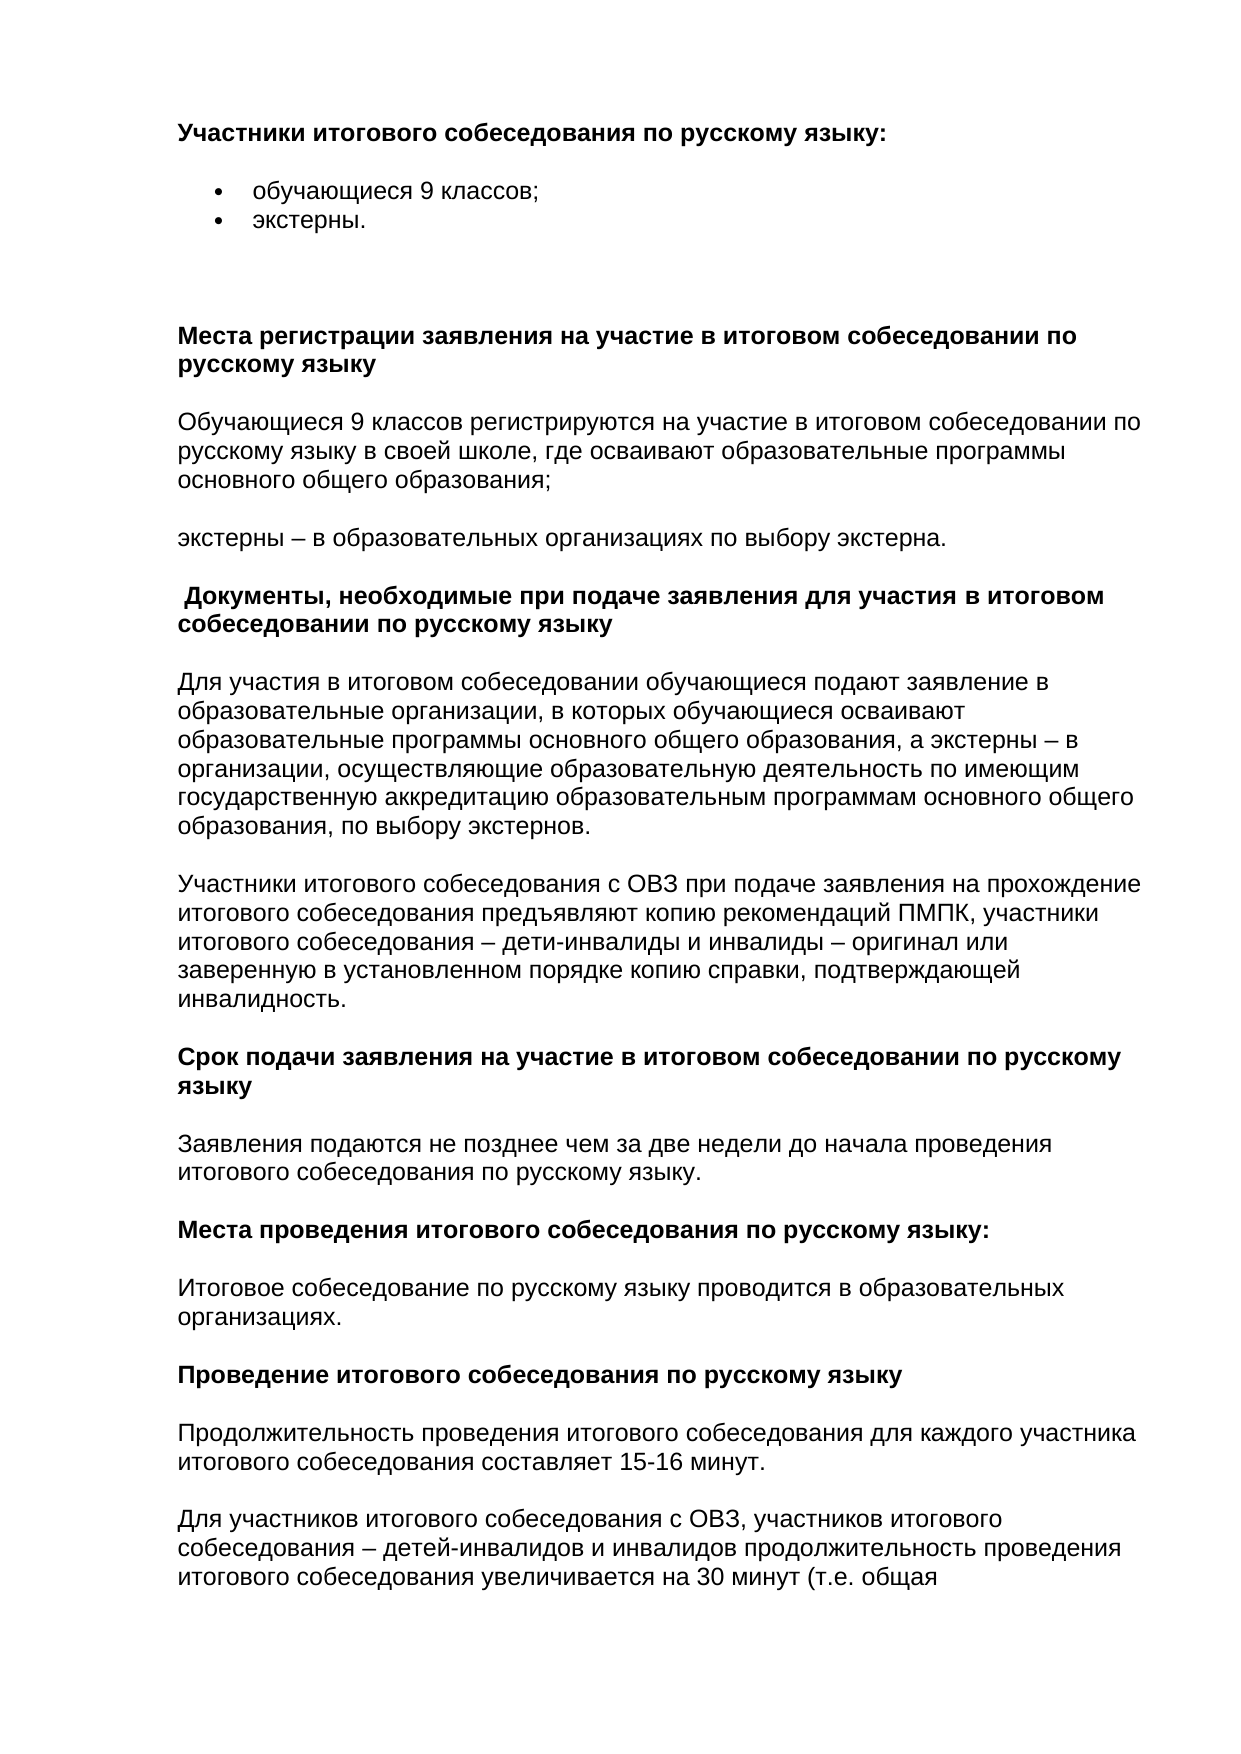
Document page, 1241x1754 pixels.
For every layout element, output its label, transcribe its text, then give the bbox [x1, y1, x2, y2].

text Участники итогового собеседования по русскому языку: [177, 118, 1152, 147]
text Срок подачи заявления на участие в итоговом собеседовании по русскому языку [177, 1042, 1152, 1099]
text Для участия в итоговом собеседовании обучающиеся подают заявление в образовательные организации, в которых обучающиеся осваивают образовательные программы основного общего образования, а экстерны – в организации, осуществляющие образовательную деятельность по имеющим государственную аккредитацию образовательным программам основного общего образования, по выбору экстернов. [177, 667, 1152, 840]
text Места регистрации заявления на участие в итоговом собеседовании по русскому языку [177, 321, 1152, 378]
text Участники итогового собеседования с ОВЗ при подаче заявления на прохождение итогового собеседования предъявляют копию рекомендаций ПМПК, участники итогового собеседования – дети-инвалиды и инвалиды – оригинал или заверенную в установленном порядке копию справки, подтверждающей инвалидность. [177, 869, 1152, 1013]
text экстерны – в образовательных организациях по выбору экстерна. [177, 523, 1152, 551]
text Итоговое собеседование по русскому языку проводится в образовательных организациях. [177, 1273, 1152, 1331]
text Документы, необходимые при подаче заявления для участия в итоговом собеседовании по русскому языку [177, 581, 1152, 638]
text Продолжительность проведения итогового собеседования для каждого участника итогового собеседования составляет 15-16 минут. [177, 1418, 1152, 1475]
list экстерны. [215, 205, 1152, 233]
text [177, 1504, 1152, 1591]
list обучающиеся 9 классов; [215, 176, 1152, 205]
text Заявления подаются не позднее чем за две недели до начала проведения итогового собеседования по русскому языку. [177, 1128, 1152, 1186]
text Обучающиеся 9 классов регистрируются на участие в итоговом собеседовании по русскому языку в своей школе, где осваивают образовательные программы основного общего образования; [177, 407, 1152, 493]
text Места проведения итогового собеседования по русскому языку: [177, 1215, 1152, 1244]
text Проведение итогового собеседования по русскому языку [177, 1360, 1152, 1388]
